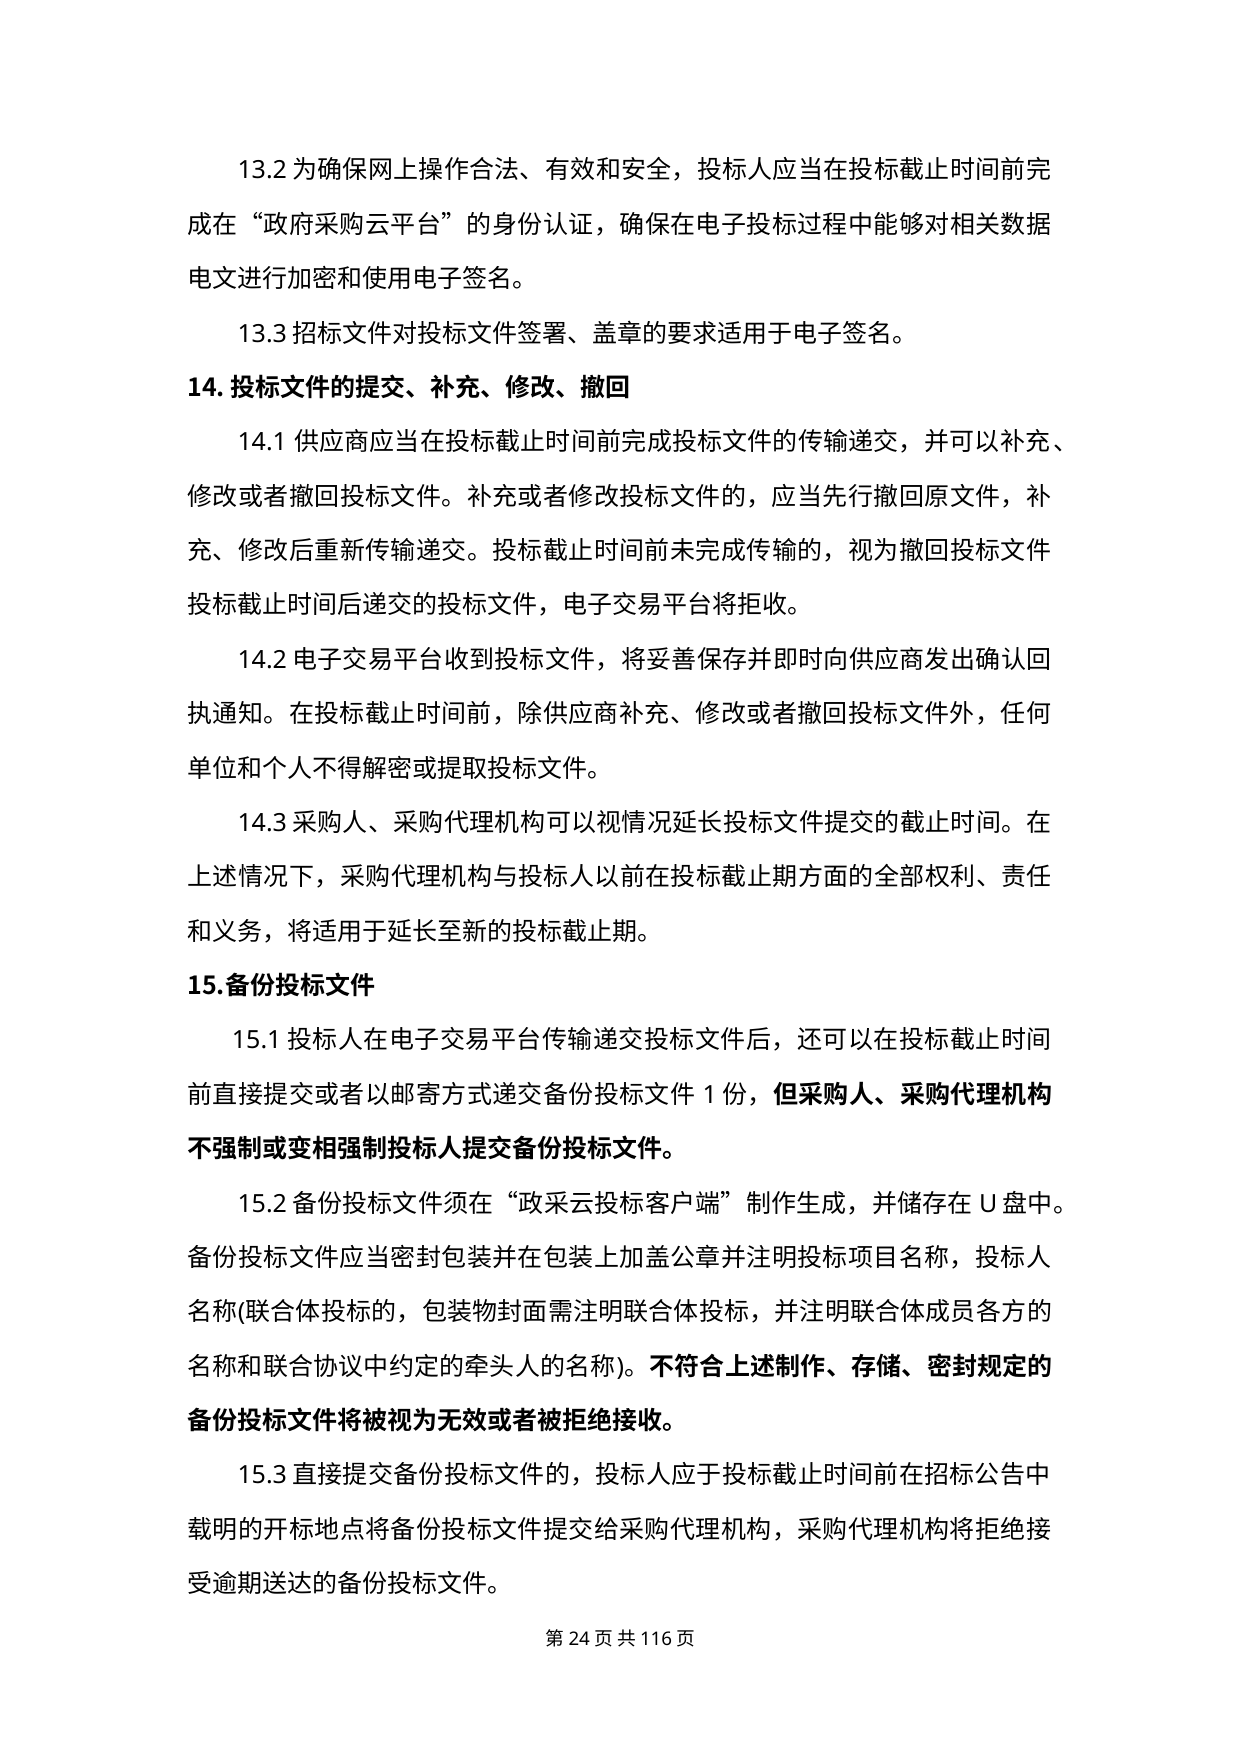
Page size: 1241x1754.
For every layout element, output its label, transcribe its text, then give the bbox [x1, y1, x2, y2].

text 14.1 供应商应当在投标截止时间前完成投标文件的传输递交，并可以补充、修改或者撤回投标文件。补充或者修改投标文件的，应当先行撤回原文件，补充、修改后重新传输递交。投标截止时间前未完成传输的，视为撤回投标文件。投标截止时间后递交的投标文件，电子交易平台将拒收。 [187, 422, 1053, 621]
text 13.2为确保网上操作合法、有效和安全，投标人应当在投标截止时间前完成在“政府采购云平台”的身份认证，确保在电子投标过程中能够对相关数据电文进行加密和使用电子签名。 [187, 150, 1053, 295]
subtitle 15.备份投标文件 [187, 966, 1053, 1002]
subtitle 14. 投标文件的提交、补充、修改、撤回 [187, 367, 1053, 404]
text 15.2备份投标文件须在“政采云投标客户端”制作生成，并储存在U盘中。备份投标文件应当密封包装并在包装上加盖公章并注明投标项目名称，投标人名称(联合体投标的，包装物封面需注明联合体投标，并注明联合体成员各方的名称和联合协议中约定的牵头人的名称)。不符合上述制作、存储、密封规定的备份投标文件将被视为无效或者被拒绝接收。 [187, 1183, 1053, 1437]
text 14.3采购人、采购代理机构可以视情况延长投标文件提交的截止时间。在上述情况下，采购代理机构与投标人以前在投标截止期方面的全部权利、责任和义务，将适用于延长至新的投标截止期。 [187, 802, 1053, 947]
text 13.3招标文件对投标文件签署、盖章的要求适用于电子签名。 [187, 313, 1053, 349]
text 15.1投标人在电子交易平台传输递交投标文件后，还可以在投标截止时间前直接提交或者以邮寄方式递交备份投标文件1份，但采购人、采购代理机构不强制或变相强制投标人提交备份投标文件。 [187, 1020, 1053, 1165]
text 14.2电子交易平台收到投标文件，将妥善保存并即时向供应商发出确认回执通知。在投标截止时间前，除供应商补充、修改或者撤回投标文件外，任何单位和个人不得解密或提取投标文件。 [187, 639, 1053, 784]
text 15.3直接提交备份投标文件的，投标人应于投标截止时间前在招标公告中载明的开标地点将备份投标文件提交给采购代理机构，采购代理机构将拒绝接受逾期送达的备份投标文件。 [187, 1455, 1053, 1600]
